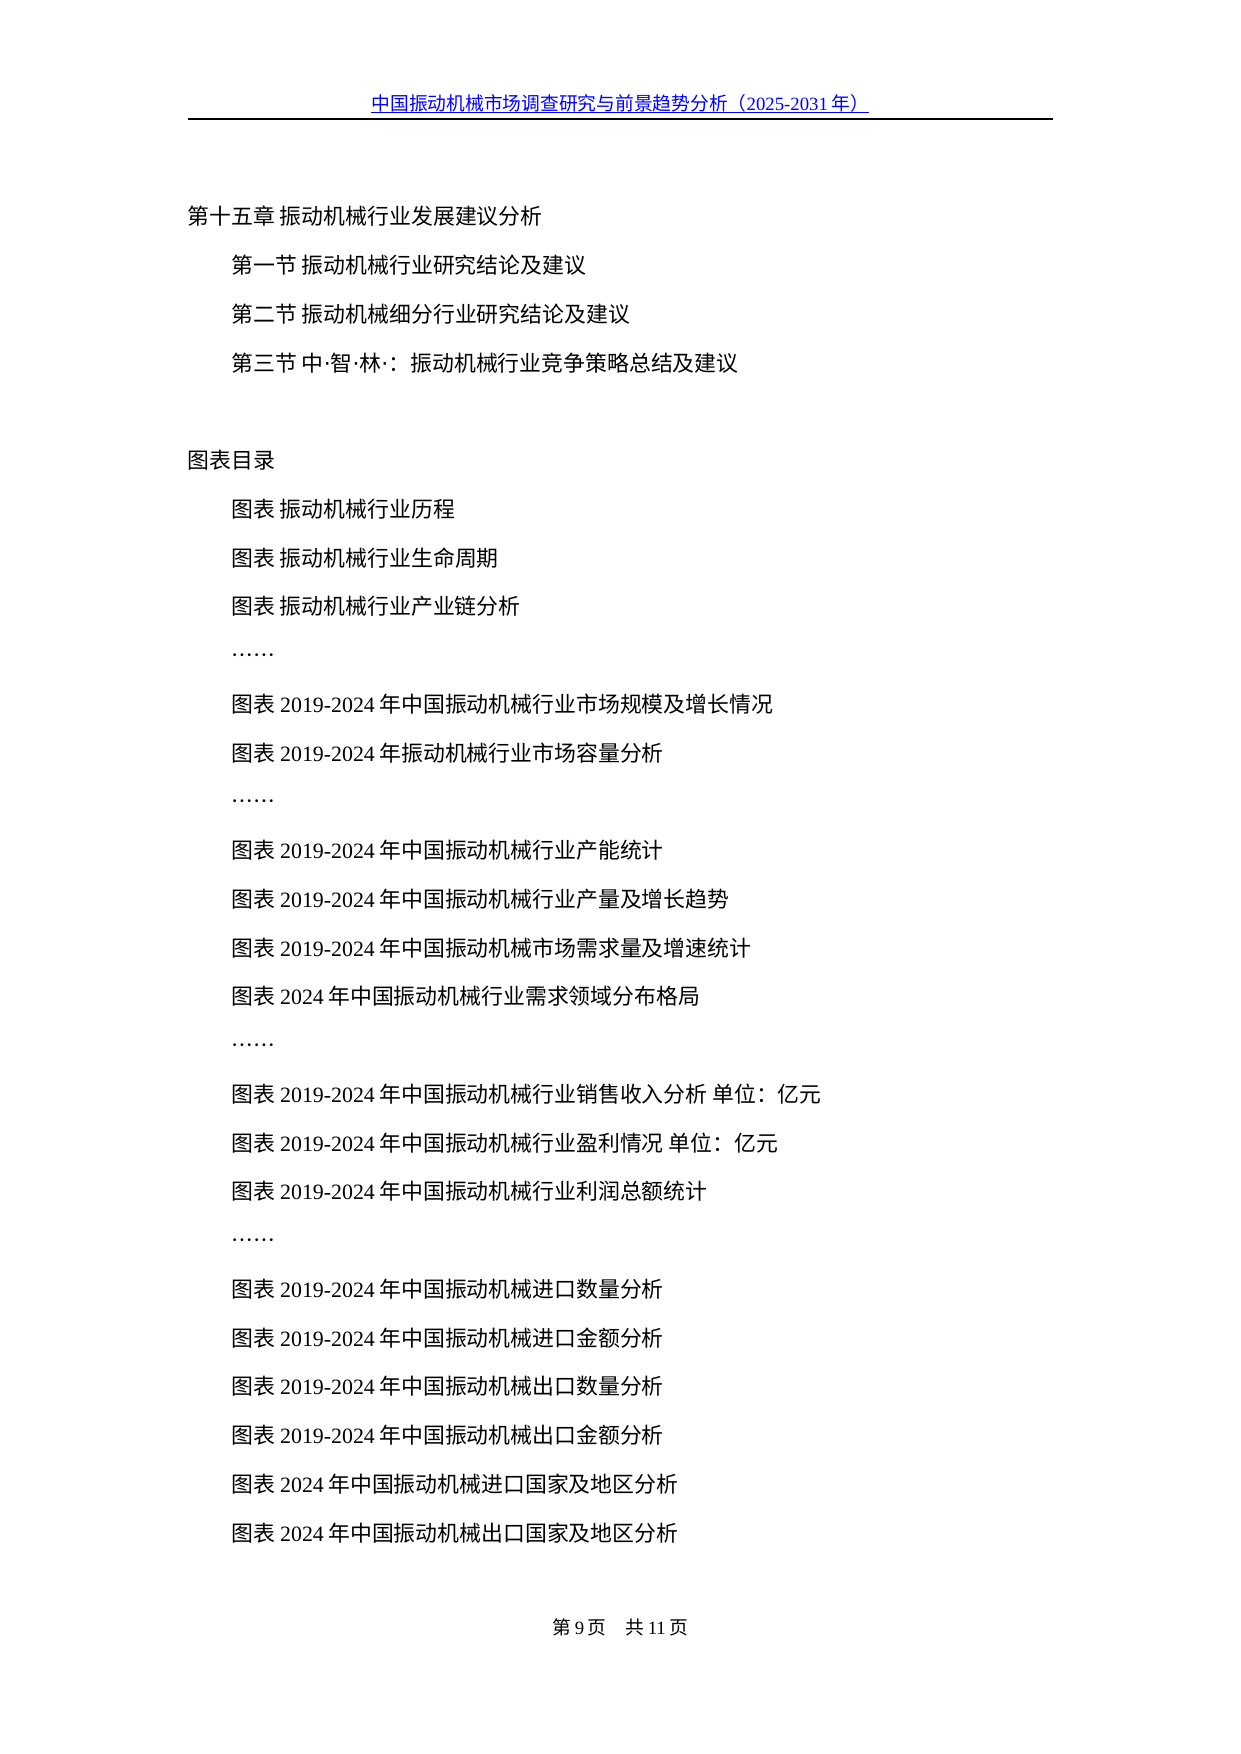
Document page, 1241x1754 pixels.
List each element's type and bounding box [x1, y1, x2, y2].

text [187, 150, 1053, 1548]
